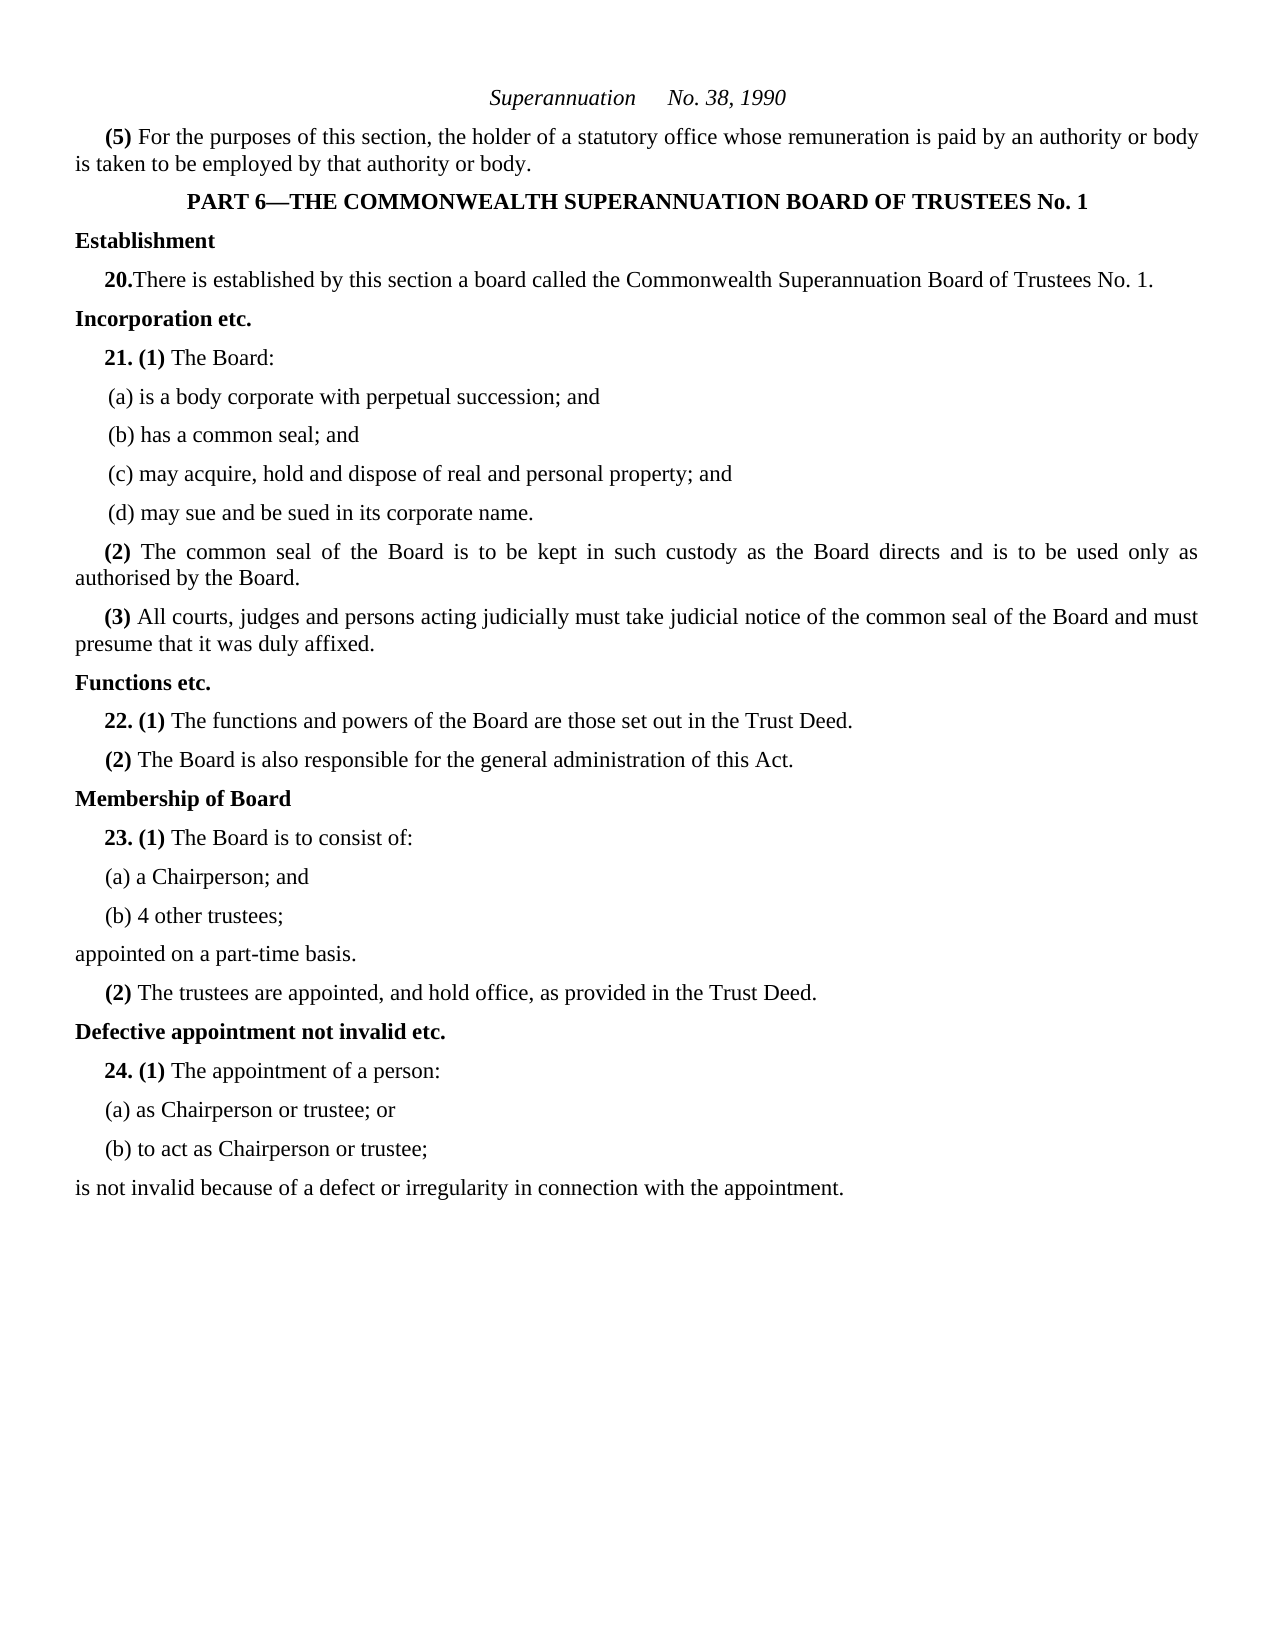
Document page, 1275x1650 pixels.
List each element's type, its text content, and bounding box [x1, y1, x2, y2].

text Membership of Board [75, 785, 1200, 811]
text appointed on a part-time basis. [75, 941, 1200, 967]
text (3) All courts, judges and persons acting judicially must take judicial notice of the common seal of the Board and must presume that it was duly affixed. [75, 603, 1200, 656]
text 22. (1) The functions and powers of the Board are those set out in the Trust Deed. [75, 707, 1200, 734]
text Functions etc. [75, 668, 1200, 695]
text (a) a Chairperson; and [75, 863, 1200, 889]
text Establishment [75, 227, 1200, 254]
text (a) as Chairperson or trustee; or [75, 1096, 1200, 1122]
text (c) may acquire, hold and dispose of real and personal property; and [108, 460, 1200, 487]
text (b) 4 other trustees; [75, 902, 1200, 928]
text is not invalid because of a defect or irregularity in connection with the appointment. [75, 1174, 1200, 1200]
text PART 6—THE COMMONWEALTH SUPERANNUATION BOARD OF TRUSTEES No. 1 [75, 188, 1200, 215]
text (2) The Board is also responsible for the general administration of this Act. [75, 746, 1200, 773]
text Defective appointment not invalid etc. [75, 1018, 1200, 1044]
text 21. (1) The Board: [75, 344, 1200, 370]
text (d) may sue and be sued in its corporate name. [108, 499, 1200, 526]
text (2) The trustees are appointed, and hold office, as provided in the Trust Deed. [75, 979, 1200, 1006]
text Incorporation etc. [75, 305, 1200, 331]
text 23. (1) The Board is to consist of: [75, 824, 1200, 850]
text (b) to act as Chairperson or trustee; [75, 1135, 1200, 1161]
text (b) has a common seal; and [108, 422, 1200, 448]
text 24. (1) The appointment of a person: [75, 1057, 1200, 1083]
text 20.There is established by this section a board called the Commonwealth Superannuation Board of Trustees No. 1. [75, 266, 1200, 292]
text (5) For the purposes of this section, the holder of a statutory office whose remuneration is paid by an authority or body is taken to be employed by that authority or body. [75, 123, 1200, 176]
text (2) The common seal of the Board is to be kept in such custody as the Board directs and is to be used only as authorised by the Board. [75, 538, 1200, 591]
text (a) is a body corporate with perpetual succession; and [108, 383, 1200, 409]
